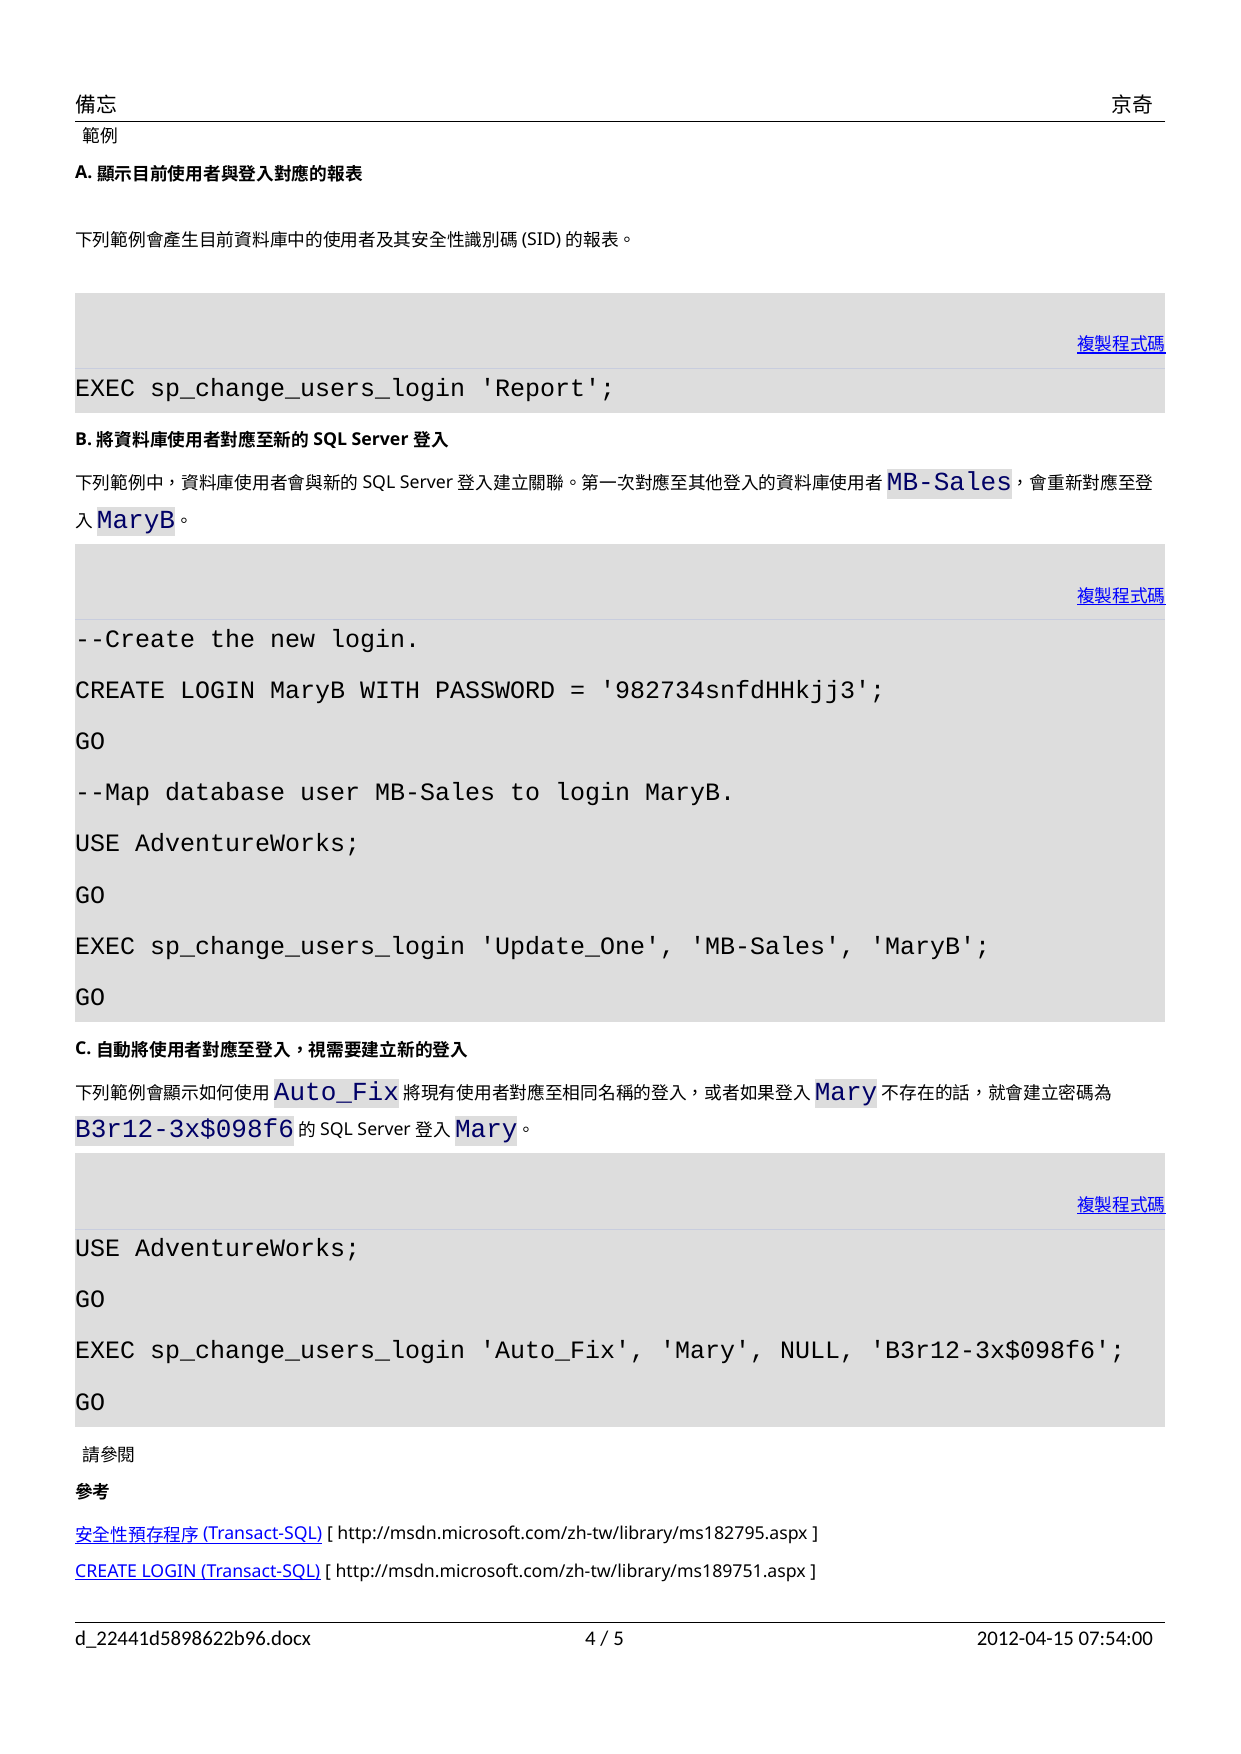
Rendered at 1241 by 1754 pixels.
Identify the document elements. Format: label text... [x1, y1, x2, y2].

text GO [75, 875, 1165, 920]
text 複製程式碼 [75, 330, 1165, 368]
subtitle B. 將資料庫使用者對應至新的 SQL Server 登入 [75, 426, 1165, 464]
subtitle 參考 [75, 1478, 1165, 1515]
text 複製程式碼 [75, 582, 1165, 619]
text 下列範例會顯示如何使用 Auto_Fix 將現有使用者對應至相同名稱的登入，或者如果登入 Mary 不存在的話，就會建立密碼為 B3r12-3x$098f6 的 SQL Server 登入 Mary。 [75, 1078, 1165, 1153]
text 範例 [75, 122, 1165, 159]
text --Map database user MB-Sales to login MaryB. [75, 773, 1165, 817]
text EXEC sp_change_users_login 'Report'; [75, 369, 1165, 413]
text GO [75, 1382, 1165, 1427]
text 下列範例會產生目前資料庫中的使用者及其安全性識別碼 (SID) 的報表。 [75, 226, 1165, 264]
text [75, 1521, 1165, 1596]
text 複製程式碼 [75, 1191, 1165, 1228]
text EXEC sp_change_users_login 'Update_One', 'MB-Sales', 'MaryB'; [75, 926, 1165, 971]
subtitle A. 顯示目前使用者與登入對應的報表 [75, 159, 1165, 197]
subtitle C. 自動將使用者對應至登入，視需要建立新的登入 [75, 1036, 1165, 1073]
text GO [75, 721, 1165, 766]
text 請參閱 [75, 1440, 1165, 1478]
text GO [75, 1280, 1165, 1324]
text EXEC sp_change_users_login 'Auto_Fix', 'Mary', NULL, 'B3r12-3x$098f6'; [75, 1331, 1165, 1376]
text USE AdventureWorks; [75, 1230, 1165, 1273]
text USE AdventureWorks; [75, 824, 1165, 868]
text --Create the new login. [75, 620, 1165, 664]
text 下列範例中，資料庫使用者會與新的 SQL Server 登入建立關聯。第一次對應至其他登入的資料庫使用者 MB-Sales，會重新對應至登入 MaryB。 [75, 469, 1165, 544]
text CREATE LOGIN MaryB WITH PASSWORD = '982734snfdHHkjj3'; [75, 670, 1165, 715]
text GO [75, 977, 1165, 1022]
